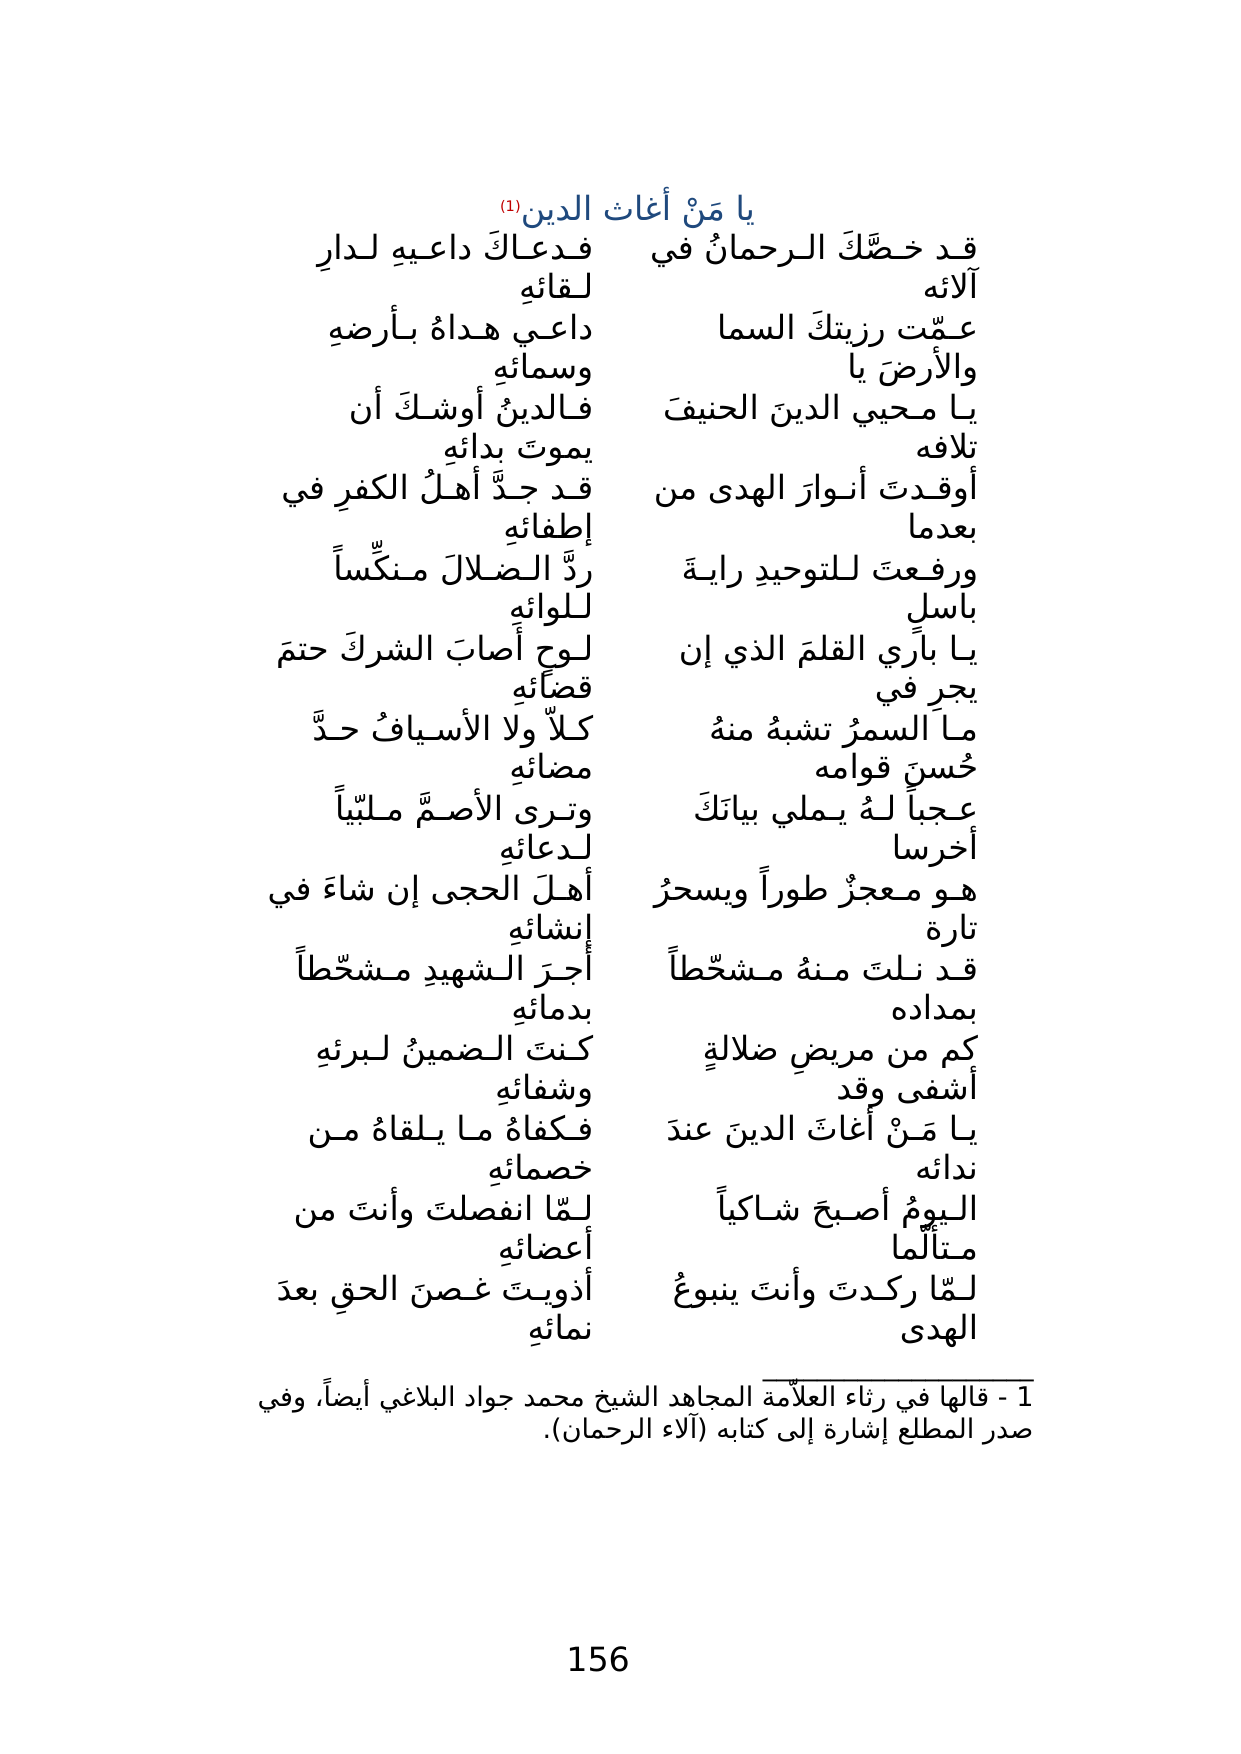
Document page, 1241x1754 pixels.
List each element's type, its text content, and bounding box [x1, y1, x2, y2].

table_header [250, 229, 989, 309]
text 1 - قالها في رثاء العلاّمة المجاهد الشيخ محمد جواد البلاغي أيضاً، وفي صدر المطلع إشارة إلى كتابه (آلاء الرحمان). [222, 1382, 1033, 1445]
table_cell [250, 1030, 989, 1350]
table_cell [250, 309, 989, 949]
subtitle يا مَنْ أغاث الدين(1) [222, 190, 1033, 228]
text ____________________ [222, 1350, 1033, 1382]
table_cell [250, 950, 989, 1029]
